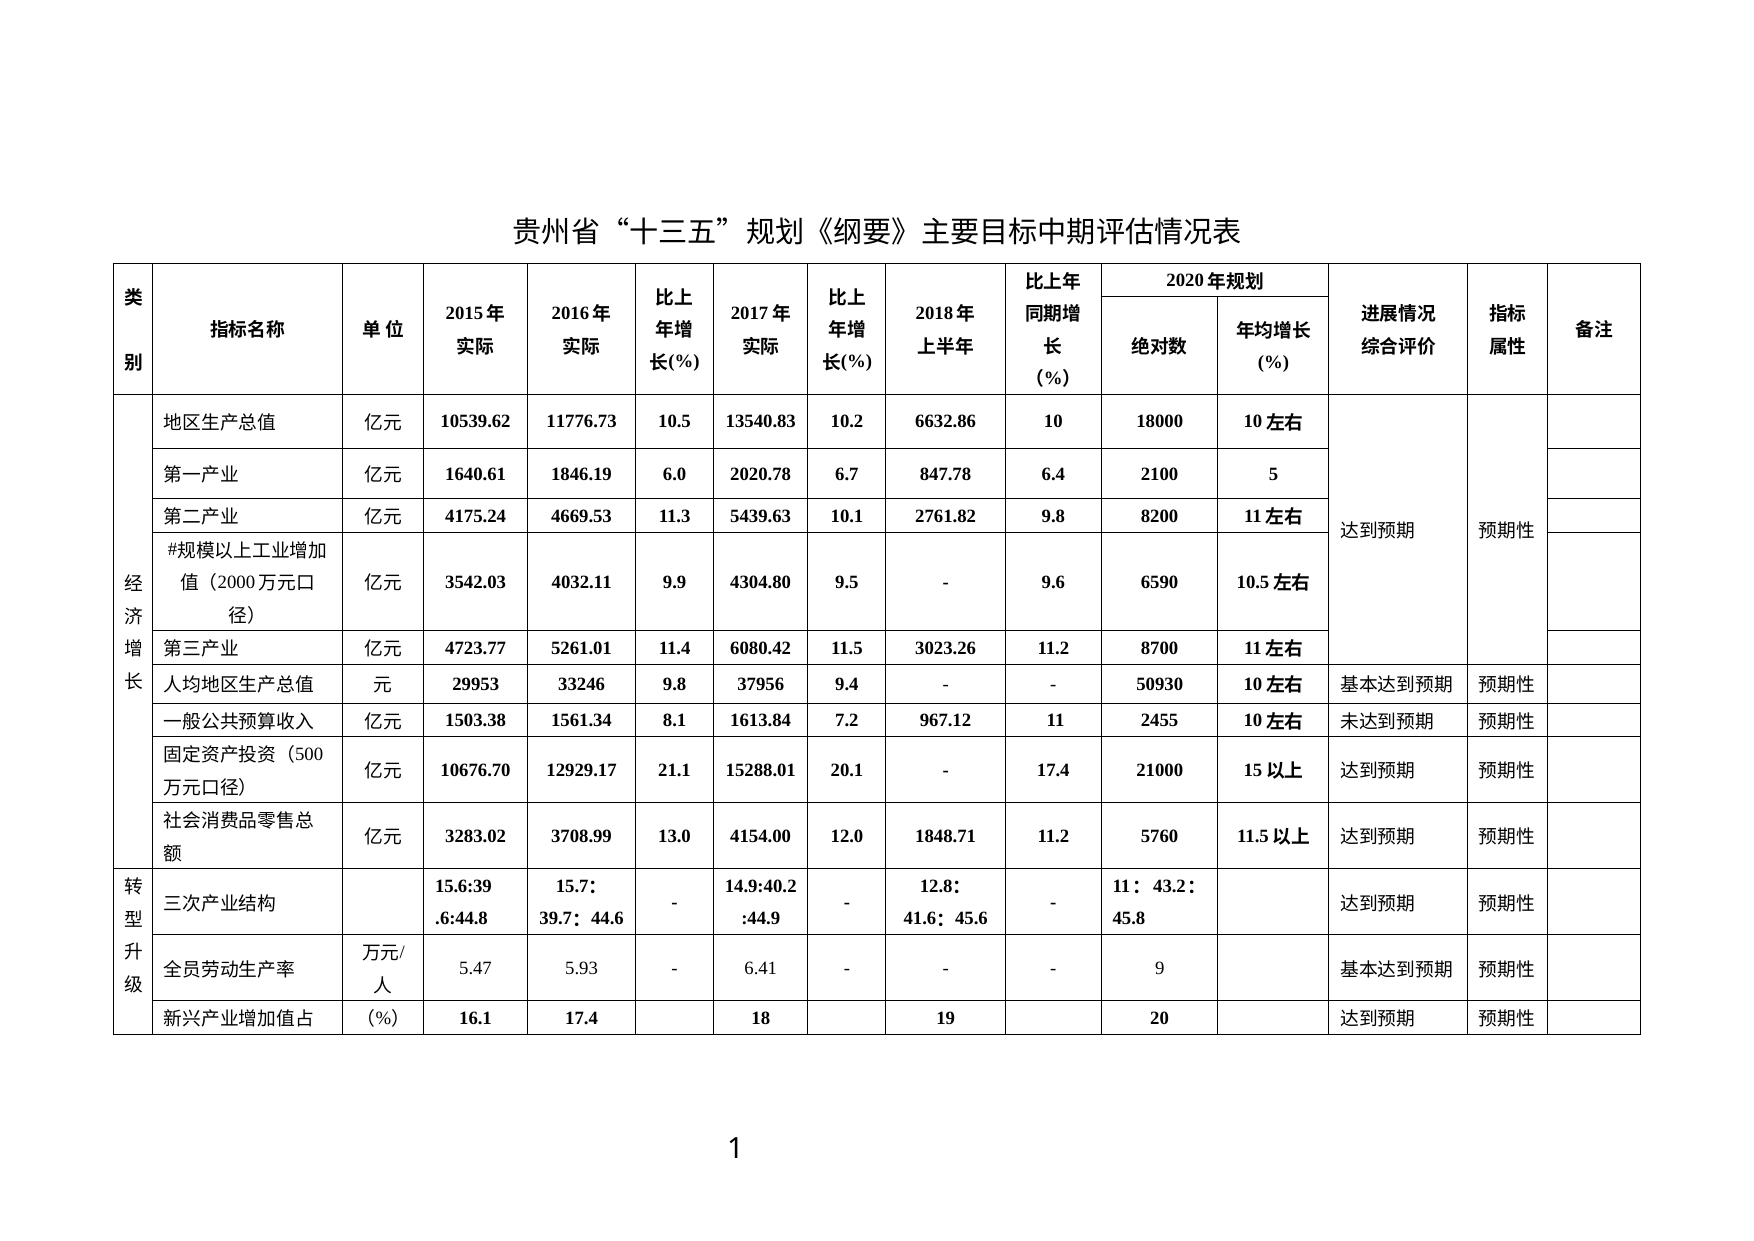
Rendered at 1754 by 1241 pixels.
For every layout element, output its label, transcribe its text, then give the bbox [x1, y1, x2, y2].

table_cell - [636, 935, 713, 1000]
table_cell 年均增长(%) [1218, 297, 1328, 394]
table_cell 11 [1006, 704, 1101, 736]
table_header 单 位 [343, 264, 423, 394]
table_cell - [808, 869, 885, 934]
table_cell 21.1 [636, 737, 713, 802]
table_cell #规模以上工业增加值（2000万元口径） [153, 533, 342, 630]
table_cell [1548, 533, 1640, 630]
table_cell - [636, 869, 713, 934]
table_cell 6.7 [808, 449, 885, 498]
table_cell 8200 [1102, 499, 1217, 532]
table_cell 达到预期 [1329, 737, 1467, 802]
table_cell 10539.62 [424, 395, 527, 448]
table_cell 4304.80 [714, 533, 807, 630]
table_cell 2020.78 [714, 449, 807, 498]
table_cell 11.5 [808, 631, 885, 664]
table_cell 1848.71 [886, 803, 1005, 868]
table_cell 6.0 [636, 449, 713, 498]
table_cell 2761.82 [886, 499, 1005, 532]
table_cell 1613.84 [714, 704, 807, 736]
table_cell 经济增长 [114, 395, 152, 868]
table_cell 万元/人 [343, 935, 423, 1000]
table_cell 11776.73 [528, 395, 635, 448]
table_cell 10 [1006, 395, 1101, 448]
table_cell 10676.70 [424, 737, 527, 802]
table_cell 亿元 [343, 499, 423, 532]
table_cell 预期性 [1468, 395, 1547, 664]
table_cell [1006, 1001, 1101, 1034]
table_cell 14.9:40.2:44.9 [714, 869, 807, 934]
table_cell 4032.11 [528, 533, 635, 630]
table_cell 13.0 [636, 803, 713, 868]
table_cell 10.2 [808, 395, 885, 448]
table_cell 亿元 [343, 737, 423, 802]
table_cell 1846.19 [528, 449, 635, 498]
table_cell 亿元 [343, 803, 423, 868]
table_header 指标名称 [153, 264, 342, 394]
table_cell 19 [886, 1001, 1005, 1034]
table_cell - [1006, 869, 1101, 934]
table_cell 20.1 [808, 737, 885, 802]
table_header 类 别 [114, 264, 152, 394]
table_cell 预期性 [1468, 1001, 1547, 1034]
table_cell 11.3 [636, 499, 713, 532]
table_cell - [886, 935, 1005, 1000]
table_cell 967.12 [886, 704, 1005, 736]
table_cell 33246 [528, 665, 635, 703]
table_cell 9.5 [808, 533, 885, 630]
table_cell 9.8 [636, 665, 713, 703]
table_cell 基本达到预期 [1329, 935, 1467, 1000]
text 贵州省“十三五”规划《纲要》主要目标中期评估情况表 [150, 198, 1604, 263]
table_cell - [808, 935, 885, 1000]
table_header 比上年同期增长（%） [1006, 264, 1101, 394]
table_cell 12929.17 [528, 737, 635, 802]
table_cell 11.4 [636, 631, 713, 664]
table_cell 37956 [714, 665, 807, 703]
table_cell 3283.02 [424, 803, 527, 868]
table_header 2020年规划 [1102, 264, 1328, 296]
table_cell 6.4 [1006, 449, 1101, 498]
table_cell 亿元 [343, 533, 423, 630]
table_cell 第三产业 [153, 631, 342, 664]
table_cell 地区生产总值 [153, 395, 342, 448]
table_header 2015年 实际 [424, 264, 527, 394]
table_cell 15288.01 [714, 737, 807, 802]
table_cell 亿元 [343, 631, 423, 664]
table_cell 847.78 [886, 449, 1005, 498]
table_cell 16.1 [424, 1001, 527, 1034]
table_cell [808, 1001, 885, 1034]
table_cell 5.93 [528, 935, 635, 1000]
table_cell [1548, 631, 1640, 664]
table_cell 29953 [424, 665, 527, 703]
table_header 2017年实际 [714, 264, 807, 394]
table_cell [1548, 704, 1640, 736]
table_cell [1548, 665, 1640, 703]
table_cell 9.4 [808, 665, 885, 703]
table_cell 10左右 [1218, 665, 1328, 703]
table_cell 2455 [1102, 704, 1217, 736]
table_cell 未达到预期 [1329, 704, 1467, 736]
table_cell 11.2 [1006, 631, 1101, 664]
table_cell - [1006, 935, 1101, 1000]
table_cell 12.8：41.6：45.6 [886, 869, 1005, 934]
table_cell 达到预期 [1329, 803, 1467, 868]
table_cell 10.5 [636, 395, 713, 448]
table_cell 亿元 [343, 704, 423, 736]
table_cell 1561.34 [528, 704, 635, 736]
table_cell 4723.77 [424, 631, 527, 664]
table_cell 15.6:39.6:44.8 [424, 869, 527, 934]
table_cell 13540.83 [714, 395, 807, 448]
table_cell 6590 [1102, 533, 1217, 630]
table_cell [1548, 869, 1640, 934]
table_cell 20 [1102, 1001, 1217, 1034]
table_cell 5261.01 [528, 631, 635, 664]
table_cell 1503.38 [424, 704, 527, 736]
table_cell 基本达到预期 [1329, 665, 1467, 703]
table_cell - [1006, 665, 1101, 703]
table_cell 一般公共预算收入 [153, 704, 342, 736]
table_cell 11左右 [1218, 499, 1328, 532]
table_cell 预期性 [1468, 704, 1547, 736]
table_cell 7.2 [808, 704, 885, 736]
table_cell 预期性 [1468, 803, 1547, 868]
table_cell 17.4 [1006, 737, 1101, 802]
table_cell [1548, 449, 1640, 498]
table_cell 18000 [1102, 395, 1217, 448]
table_cell 6.41 [714, 935, 807, 1000]
table_cell 17.4 [528, 1001, 635, 1034]
table_cell 5 [1218, 449, 1328, 498]
table_cell 11：43.2：45.8 [1102, 869, 1217, 934]
table_cell 10.5左右 [1218, 533, 1328, 630]
table_cell 9.9 [636, 533, 713, 630]
table_cell 元 [343, 665, 423, 703]
table_cell [1548, 499, 1640, 532]
table_cell 12.0 [808, 803, 885, 868]
table_cell 9 [1102, 935, 1217, 1000]
table_cell 9.6 [1006, 533, 1101, 630]
table_cell 3542.03 [424, 533, 527, 630]
table_cell 绝对数 [1102, 297, 1217, 394]
table_cell 预期性 [1468, 665, 1547, 703]
table_cell 8700 [1102, 631, 1217, 664]
table_cell 3023.26 [886, 631, 1005, 664]
table_cell [1548, 803, 1640, 868]
table_cell 3708.99 [528, 803, 635, 868]
table_cell 11.2 [1006, 803, 1101, 868]
table_cell 6632.86 [886, 395, 1005, 448]
table_cell [1548, 395, 1640, 448]
table_cell 5.47 [424, 935, 527, 1000]
table_header 比上年增长(%) [808, 264, 885, 394]
table_cell [636, 1001, 713, 1034]
table_header 比上年增长(%) [636, 264, 713, 394]
table_cell 转型 升级 转型升 级 [114, 869, 152, 1034]
table_cell 50930 [1102, 665, 1217, 703]
table_cell 5439.63 [714, 499, 807, 532]
table_cell 6080.42 [714, 631, 807, 664]
table_cell - [886, 665, 1005, 703]
table_cell 第一产业 [153, 449, 342, 498]
table_cell 新兴产业增加值占地区生产总值的比重 [153, 1001, 342, 1034]
table_cell （%） [343, 1001, 423, 1034]
table_cell 1640.61 [424, 449, 527, 498]
table_cell 4175.24 [424, 499, 527, 532]
table_cell 2100 [1102, 449, 1217, 498]
table_cell 人均地区生产总值 [153, 665, 342, 703]
table_cell 社会消费品零售总额 [153, 803, 342, 868]
table_header 指标 属性 [1468, 264, 1547, 394]
table_cell 全员劳动生产率 [153, 935, 342, 1000]
table_cell 10左右 [1218, 395, 1328, 448]
table_cell 10左右 [1218, 704, 1328, 736]
table_cell [1548, 737, 1640, 802]
table_cell 达到预期 [1329, 1001, 1467, 1034]
table_cell 18 [714, 1001, 807, 1034]
table_cell 15以上 [1218, 737, 1328, 802]
table_cell - [886, 533, 1005, 630]
table_cell 亿元 [343, 395, 423, 448]
table_cell 21000 [1102, 737, 1217, 802]
table_cell 15.7：39.7：44.6 [528, 869, 635, 934]
table_cell - [886, 737, 1005, 802]
table_cell 预期性 [1468, 935, 1547, 1000]
table_cell 固定资产投资（500万元口径） [153, 737, 342, 802]
table_header 2018年 上半年 [886, 264, 1005, 394]
table_cell 达到预期 [1329, 395, 1467, 664]
table_cell 4154.00 [714, 803, 807, 868]
table_cell 8.1 [636, 704, 713, 736]
table_cell [1548, 935, 1640, 1000]
table_header 进展情况 综合评价 [1329, 264, 1467, 394]
table_cell [343, 869, 423, 934]
table_cell [1218, 1001, 1328, 1034]
table_header 2016年 实际 [528, 264, 635, 394]
table_cell [1218, 869, 1328, 934]
table_cell 11左右 [1218, 631, 1328, 664]
table_cell 三次产业结构 [153, 869, 342, 934]
table_cell 达到预期 [1329, 869, 1467, 934]
table_cell 10.1 [808, 499, 885, 532]
table_cell 亿元 [343, 449, 423, 498]
table_header 备注 [1548, 264, 1640, 394]
table_cell 4669.53 [528, 499, 635, 532]
table_cell 预期性 [1468, 737, 1547, 802]
table_cell 9.8 [1006, 499, 1101, 532]
table_cell [1548, 1001, 1640, 1034]
table_cell 11.5以上 [1218, 803, 1328, 868]
table_cell 5760 [1102, 803, 1217, 868]
table_cell 预期性 [1468, 869, 1547, 934]
table_cell 第二产业 [153, 499, 342, 532]
table_cell [1218, 935, 1328, 1000]
